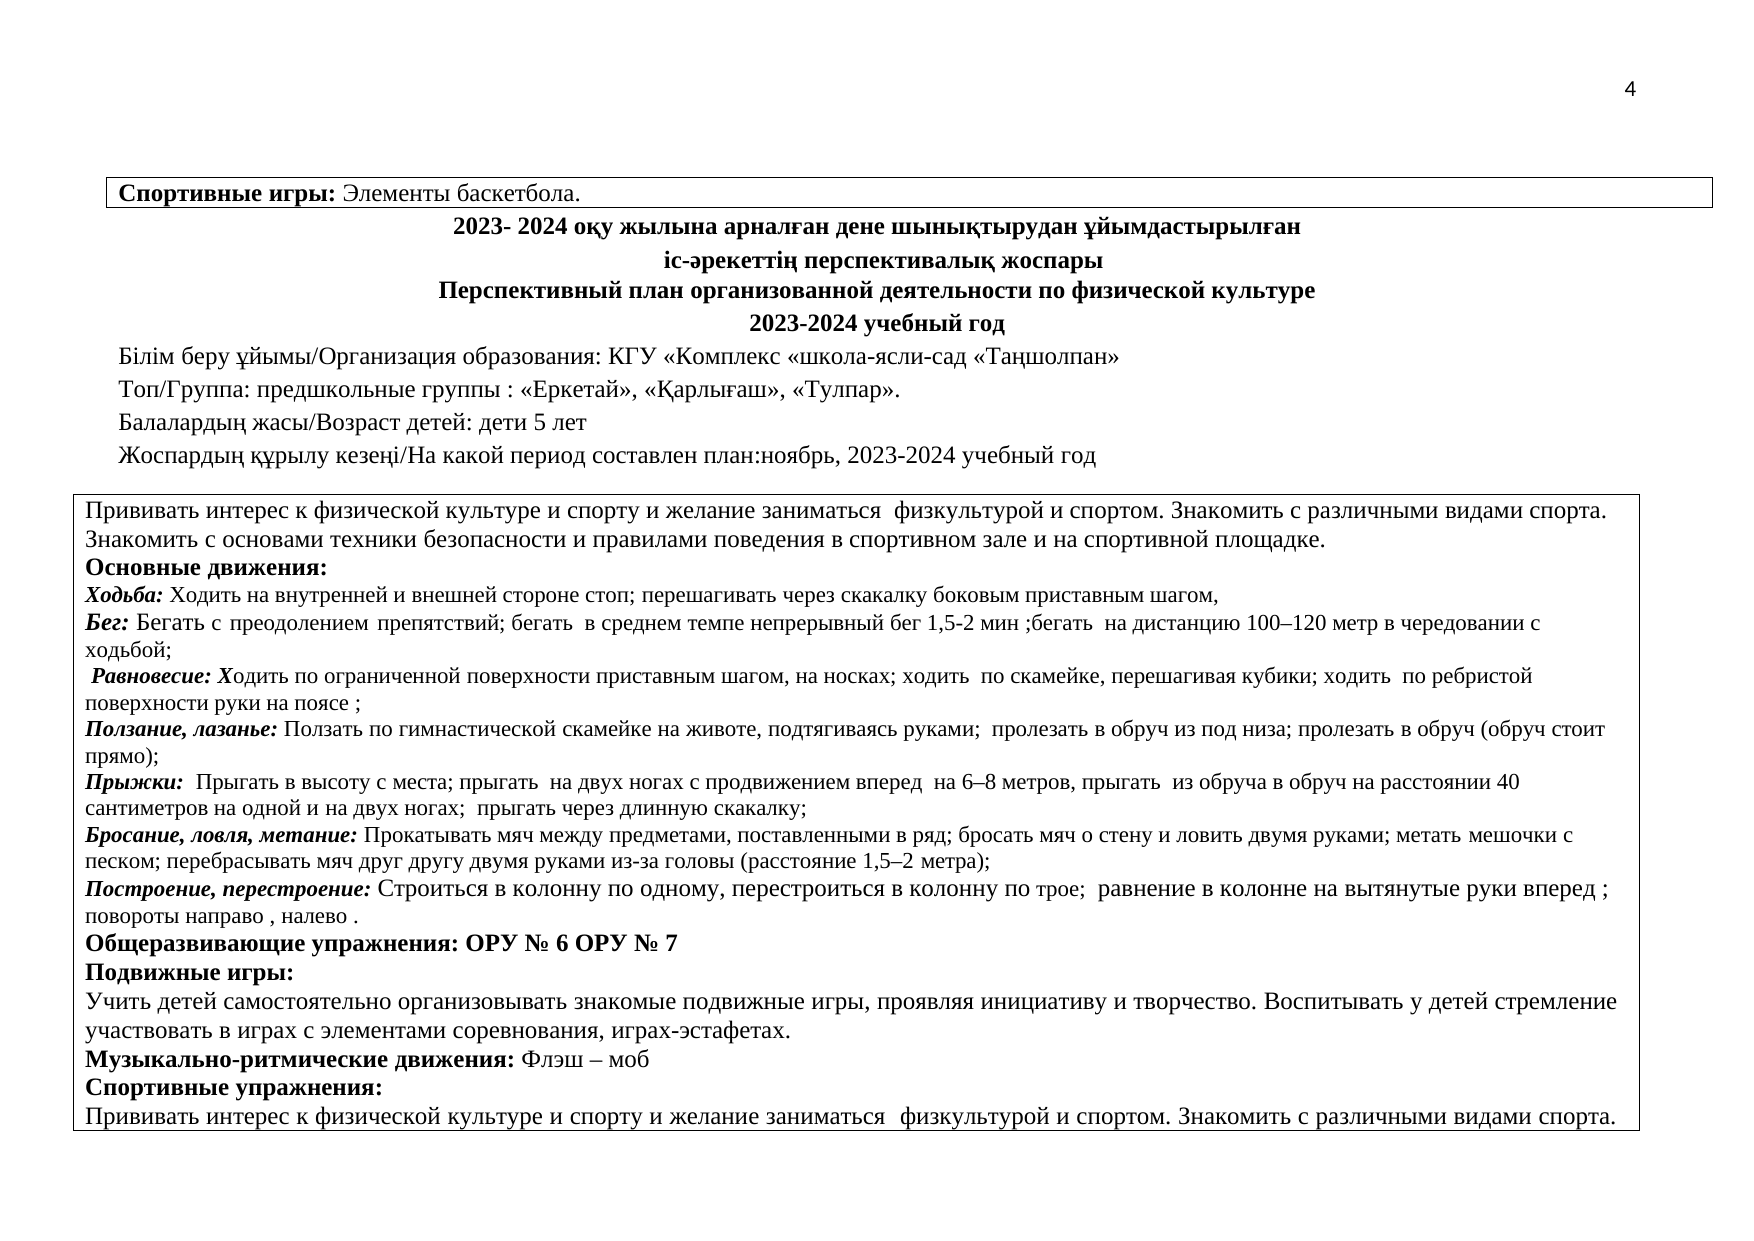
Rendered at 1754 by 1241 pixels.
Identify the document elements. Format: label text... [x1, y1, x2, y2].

text Жоспардың құрылу кезеңі/На какой период составлен план:ноябрь, 2023-2024 учебный год [118, 440, 1636, 469]
text Балалардың жасы/Возраст детей: дети 5 лет [118, 407, 1636, 436]
text іс-әрекеттің перспективалық жоспары [118, 241, 1636, 275]
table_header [107, 178, 1712, 207]
text Перспективный план организованной деятельности по физической культуре [118, 275, 1636, 304]
text 2023- 2024 оқу жылына арналған дене шынықтырудан ұйымдастырылған [118, 208, 1636, 241]
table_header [74, 495, 1639, 1130]
text 2023-2024 учебный год [118, 308, 1636, 337]
text Топ/Группа: предшкольные группы : «Еркетай», «Қарлығаш», «Тулпар». [118, 374, 1636, 403]
text Білім беру ұйымы/Организация образования: КГУ «Комплекс «школа-ясли-сад «Таңшолпан» [118, 341, 1636, 370]
